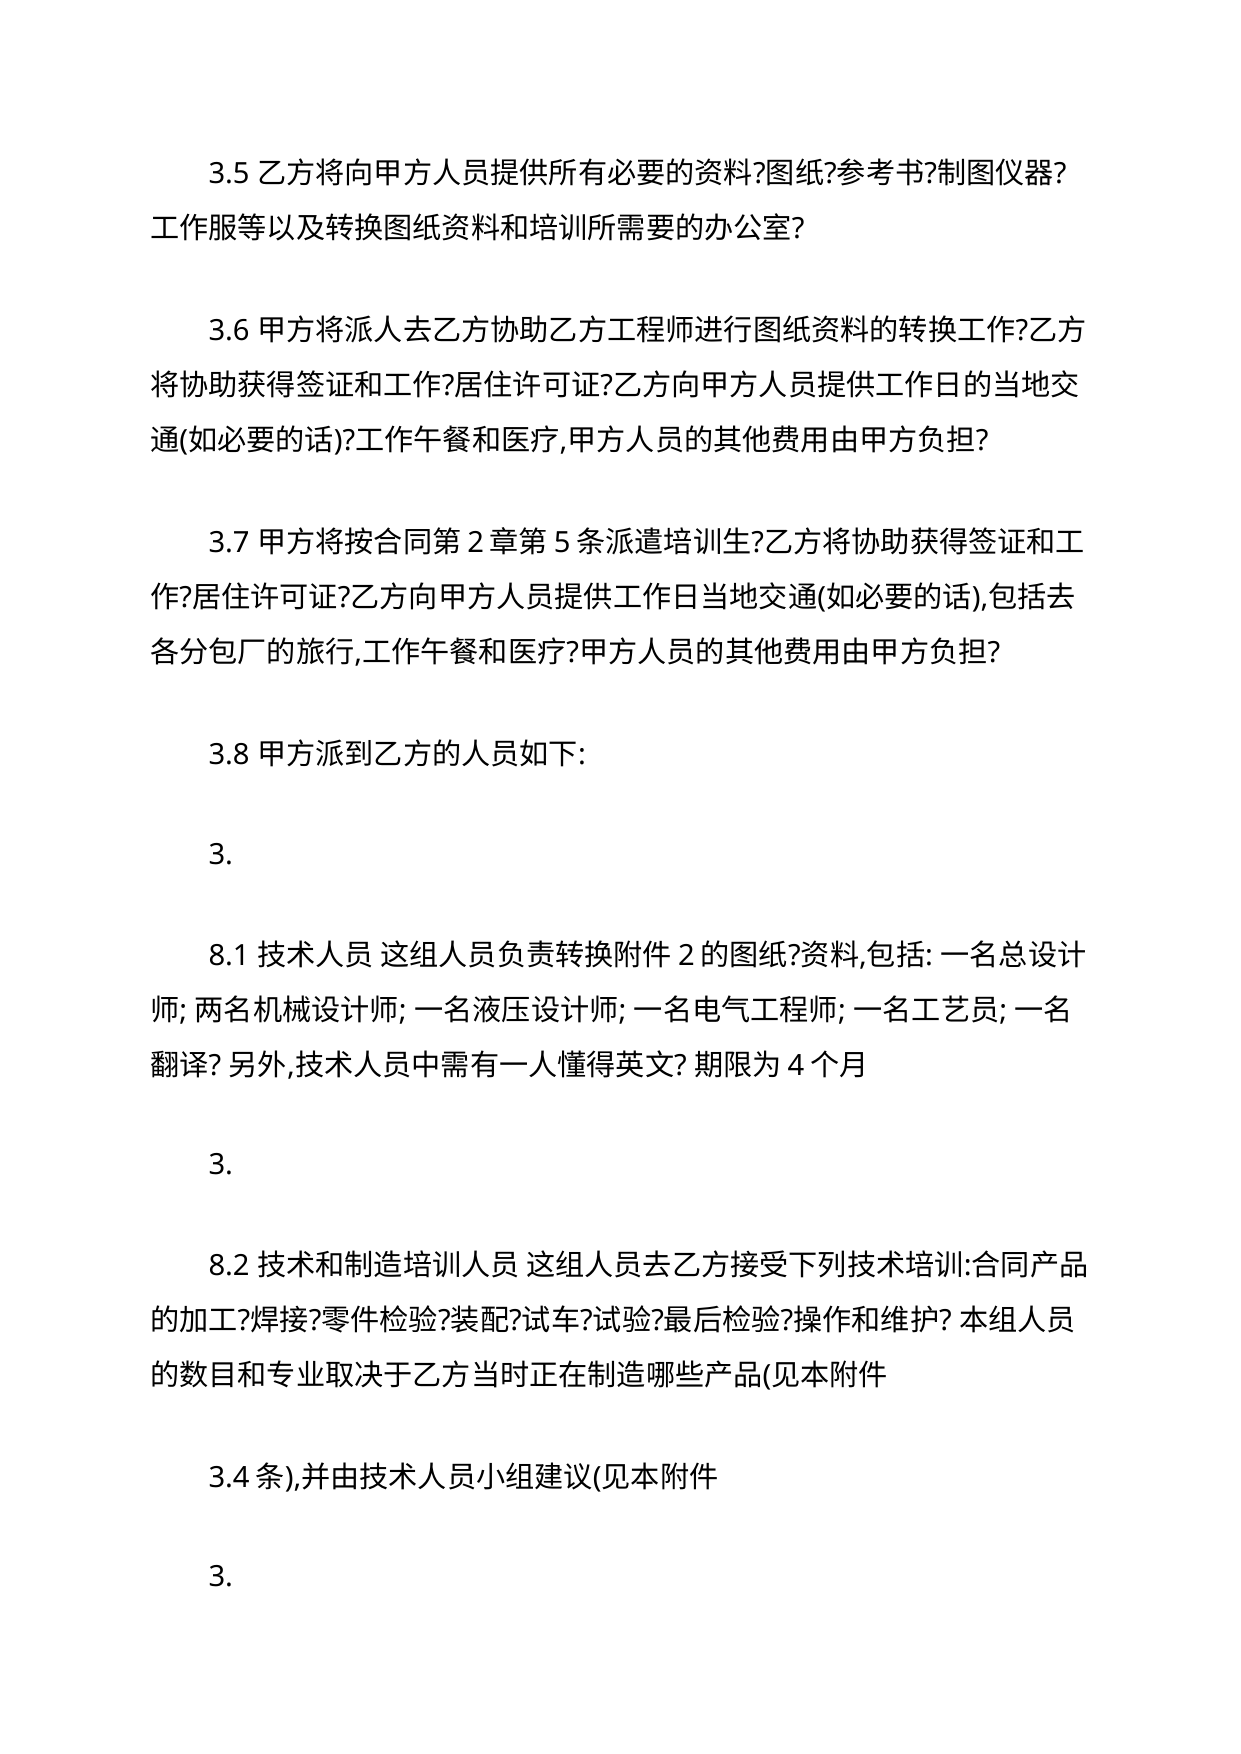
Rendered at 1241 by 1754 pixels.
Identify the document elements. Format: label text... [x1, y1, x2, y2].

text 3. [150, 1556, 1090, 1595]
text 3.4条),并由技术人员小组建议(见本附件 [150, 1454, 1090, 1496]
text 8.1 技术人员 这组人员负责转换附件2的图纸?资料,包括: 一名总设计师; 两名机械设计师; 一名液压设计师; 一名电气工程师; 一名工艺员; 一名翻译? 另外,技术人员中需有一人懂得英文? 期限为4个月 [150, 931, 1090, 1084]
text 8.2 技术和制造培训人员 这组人员去乙方接受下列技术培训:合同产品的加工?焊接?零件检验?装配?试车?试验?最后检验?操作和维护? 本组人员的数目和专业取决于乙方当时正在制造哪些产品(见本附件 [150, 1242, 1090, 1394]
text 3. [150, 1143, 1090, 1183]
text 3.7 甲方将按合同第2章第5条派遣培训生?乙方将协助获得签证和工作?居住许可证?乙方向甲方人员提供工作日当地交通(如必要的话),包括去各分包厂的旅行,工作午餐和医疗?甲方人员的其他费用由甲方负担? [150, 519, 1090, 671]
text 3. [150, 833, 1090, 873]
text 3.5 乙方将向甲方人员提供所有必要的资料?图纸?参考书?制图仪器?工作服等以及转换图纸资料和培训所需要的办公室? [150, 150, 1090, 247]
text 3.6 甲方将派人去乙方协助乙方工程师进行图纸资料的转换工作?乙方将协助获得签证和工作?居住许可证?乙方向甲方人员提供工作日的当地交通(如必要的话)?工作午餐和医疗,甲方人员的其他费用由甲方负担? [150, 307, 1090, 459]
text 3.8 甲方派到乙方的人员如下: [150, 731, 1090, 773]
